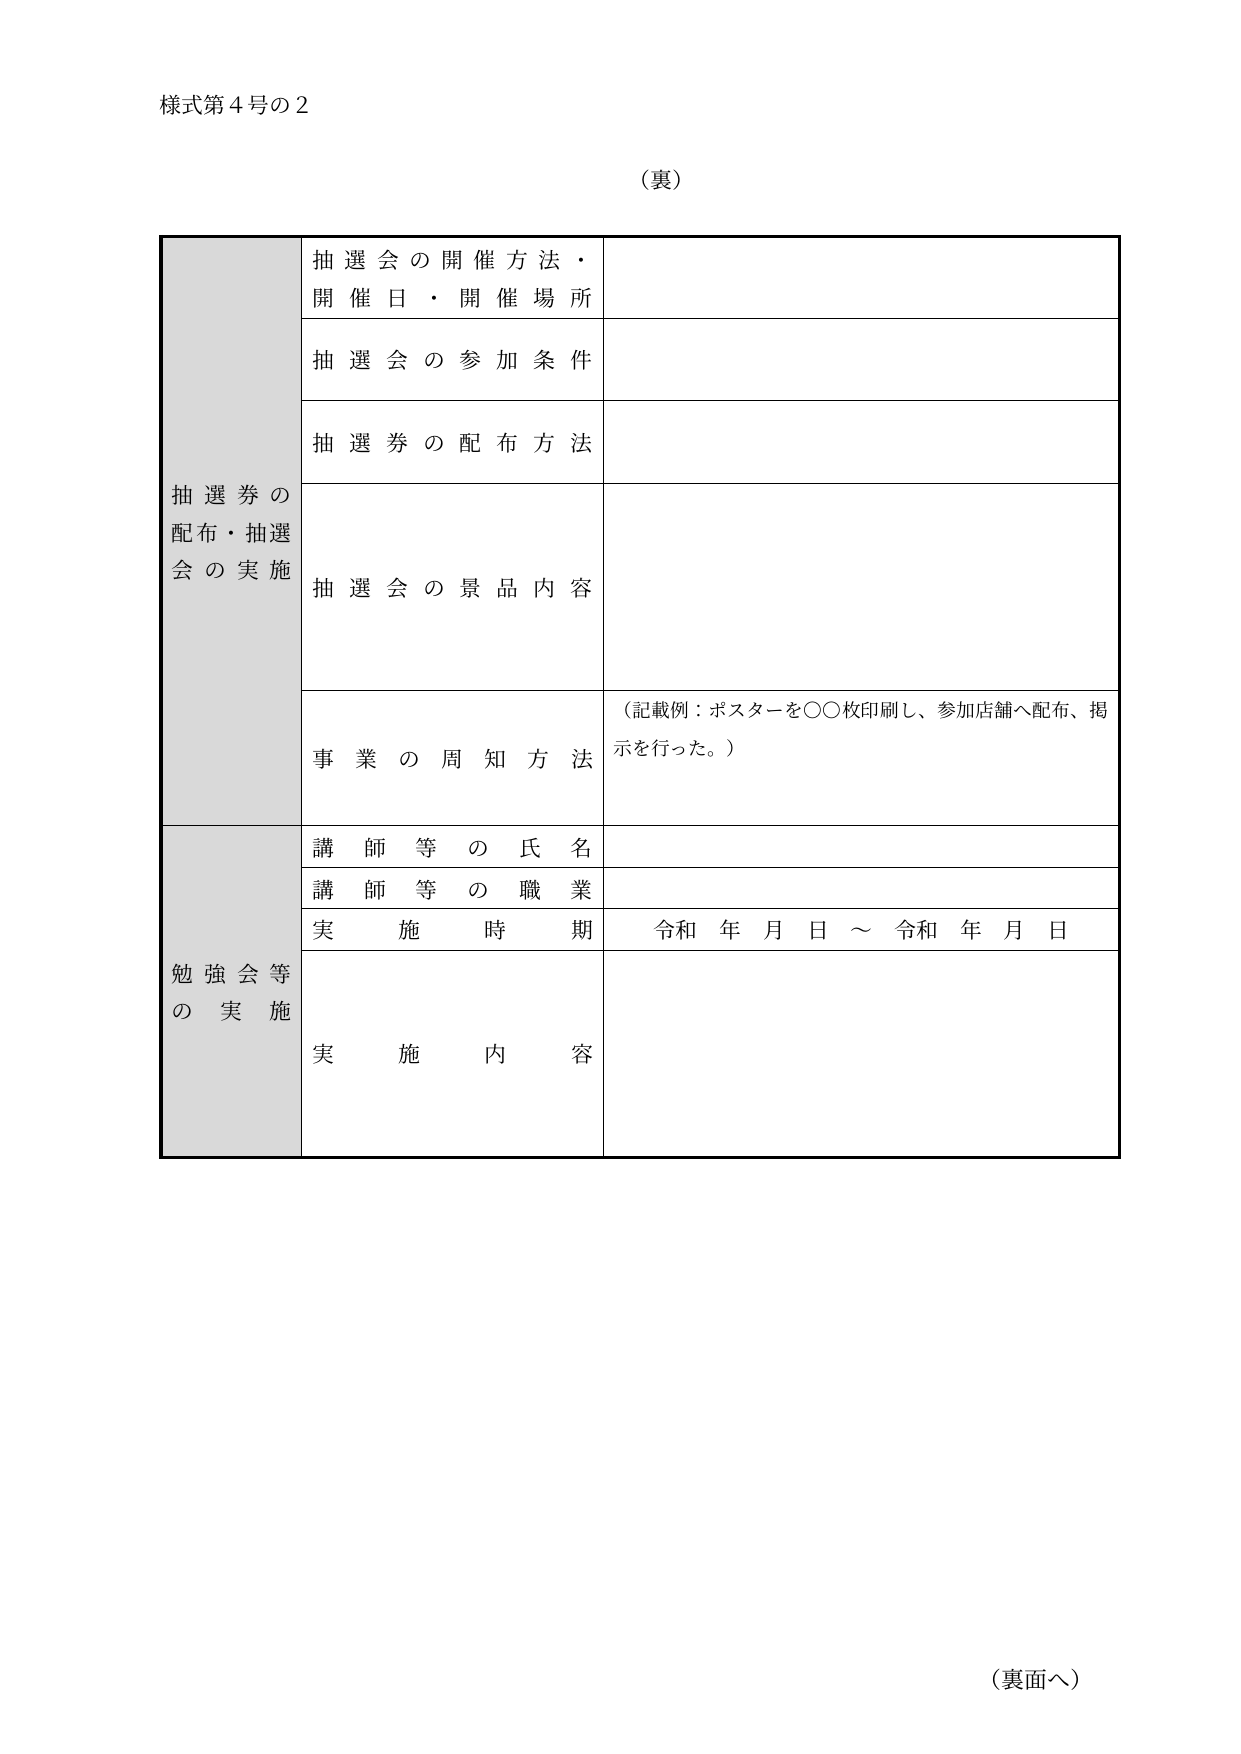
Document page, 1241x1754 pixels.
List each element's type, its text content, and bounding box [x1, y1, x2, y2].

table_cell [604, 319, 1118, 400]
table_cell （記載例：ポスターを〇〇枚印刷し、参加店舗へ配布、掲示を行った。） [604, 691, 1118, 825]
table_cell [604, 951, 1118, 1156]
table_cell 講師等の職業 [302, 868, 603, 908]
table_cell [604, 868, 1118, 908]
table_header [604, 238, 1118, 317]
table_cell 抽選券の配布方法 [302, 401, 603, 483]
table_cell 講師等の氏名 [302, 826, 603, 867]
table_cell 実施時期 [302, 909, 603, 949]
table_cell [604, 484, 1118, 689]
table_cell [604, 826, 1118, 867]
table_cell 勉強会等 の実施 [163, 826, 301, 1156]
table_cell 抽選会の景品内容 [302, 484, 603, 689]
table_cell 実施内容 [302, 951, 603, 1156]
table_header 抽選会の開催方法・ 開催日・開催場所 [302, 238, 603, 317]
table_cell [604, 401, 1118, 483]
table_header 抽選券の 配布・抽選 会の実施 [163, 238, 301, 825]
table_cell 令和 年 月 日 ～ 令和 年 月 日 [604, 909, 1118, 949]
text （裏） [159, 160, 1163, 197]
table_cell 抽選会の参加条件 [302, 319, 603, 400]
table_cell 事業の周知方法 [302, 691, 603, 825]
